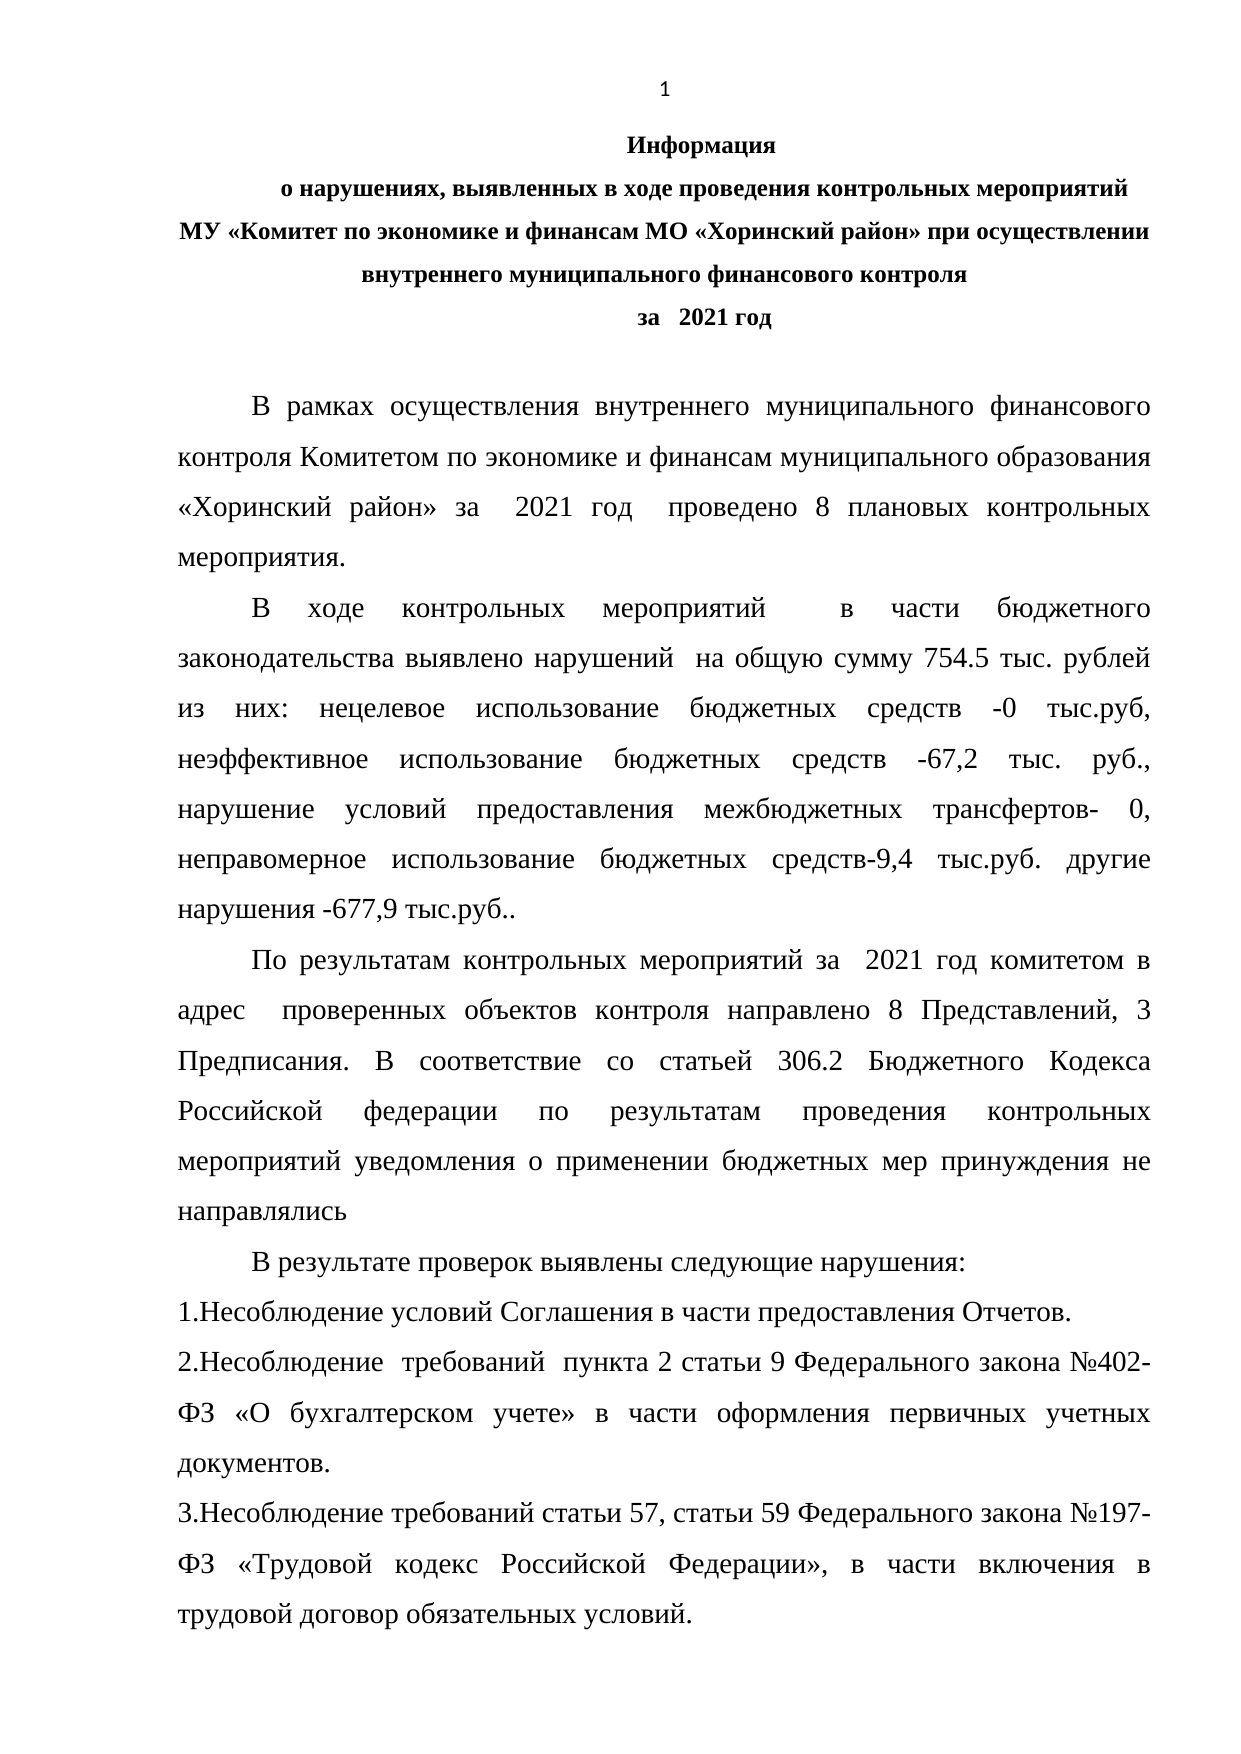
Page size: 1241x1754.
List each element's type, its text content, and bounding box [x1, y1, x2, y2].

list о нарушениях, выявленных в ходе проведения контрольных мероприятий МУ «Комитет по экономике и финансам МО «Хоринский район» при осуществлении внутреннего муниципального финансового контроля [177, 173, 1152, 288]
text 3.Несоблюдение требований статьи 57, статьи 59 Федерального закона №197-ФЗ «Трудовой кодекс Российской Федерации», в части включения в трудовой договор обязательных условий. [177, 1495, 1152, 1629]
list В результате проверок выявлены следующие нарушения: [177, 1244, 1152, 1277]
text 2.Несоблюдение требований пункта 2 статьи 9 Федерального закона №402-ФЗ «О бухгалтерском учете» в части оформления первичных учетных документов. [177, 1344, 1152, 1479]
list за 2021 год [177, 302, 1152, 331]
list Информация [177, 130, 1152, 158]
text 1.Несоблюдение условий Соглашения в части предоставления Отчетов. [177, 1294, 1152, 1328]
list По результатам контрольных мероприятий за 2021 год комитетом в адрес проверенных объектов контроля направлено 8 Представлений, 3 Предписания. В соответствие со статьей 306.2 Бюджетного Кодекса Российской федерации по результатам проведения контрольных мероприятий уведомления о применении бюджетных мер принуждения не направлялись [177, 942, 1152, 1227]
list В ходе контрольных мероприятий в части бюджетного законодательства выявлено нарушений на общую сумму 754.5 тыс. рублей из них: нецелевое использование бюджетных средств -0 тыс.руб, неэффективное использование бюджетных средств -67,2 тыс. руб., нарушение условий предоставления межбюджетных трансфертов- 0, неправомерное использование бюджетных средств-9,4 тыс.руб. другие нарушения -677,9 тыс.руб.. [177, 590, 1152, 925]
list В рамках осуществления внутреннего муниципального финансового контроля Комитетом по экономике и финансам муниципального образования «Хоринский район» за 2021 год проведено 8 плановых контрольных мероприятия. [177, 388, 1152, 573]
